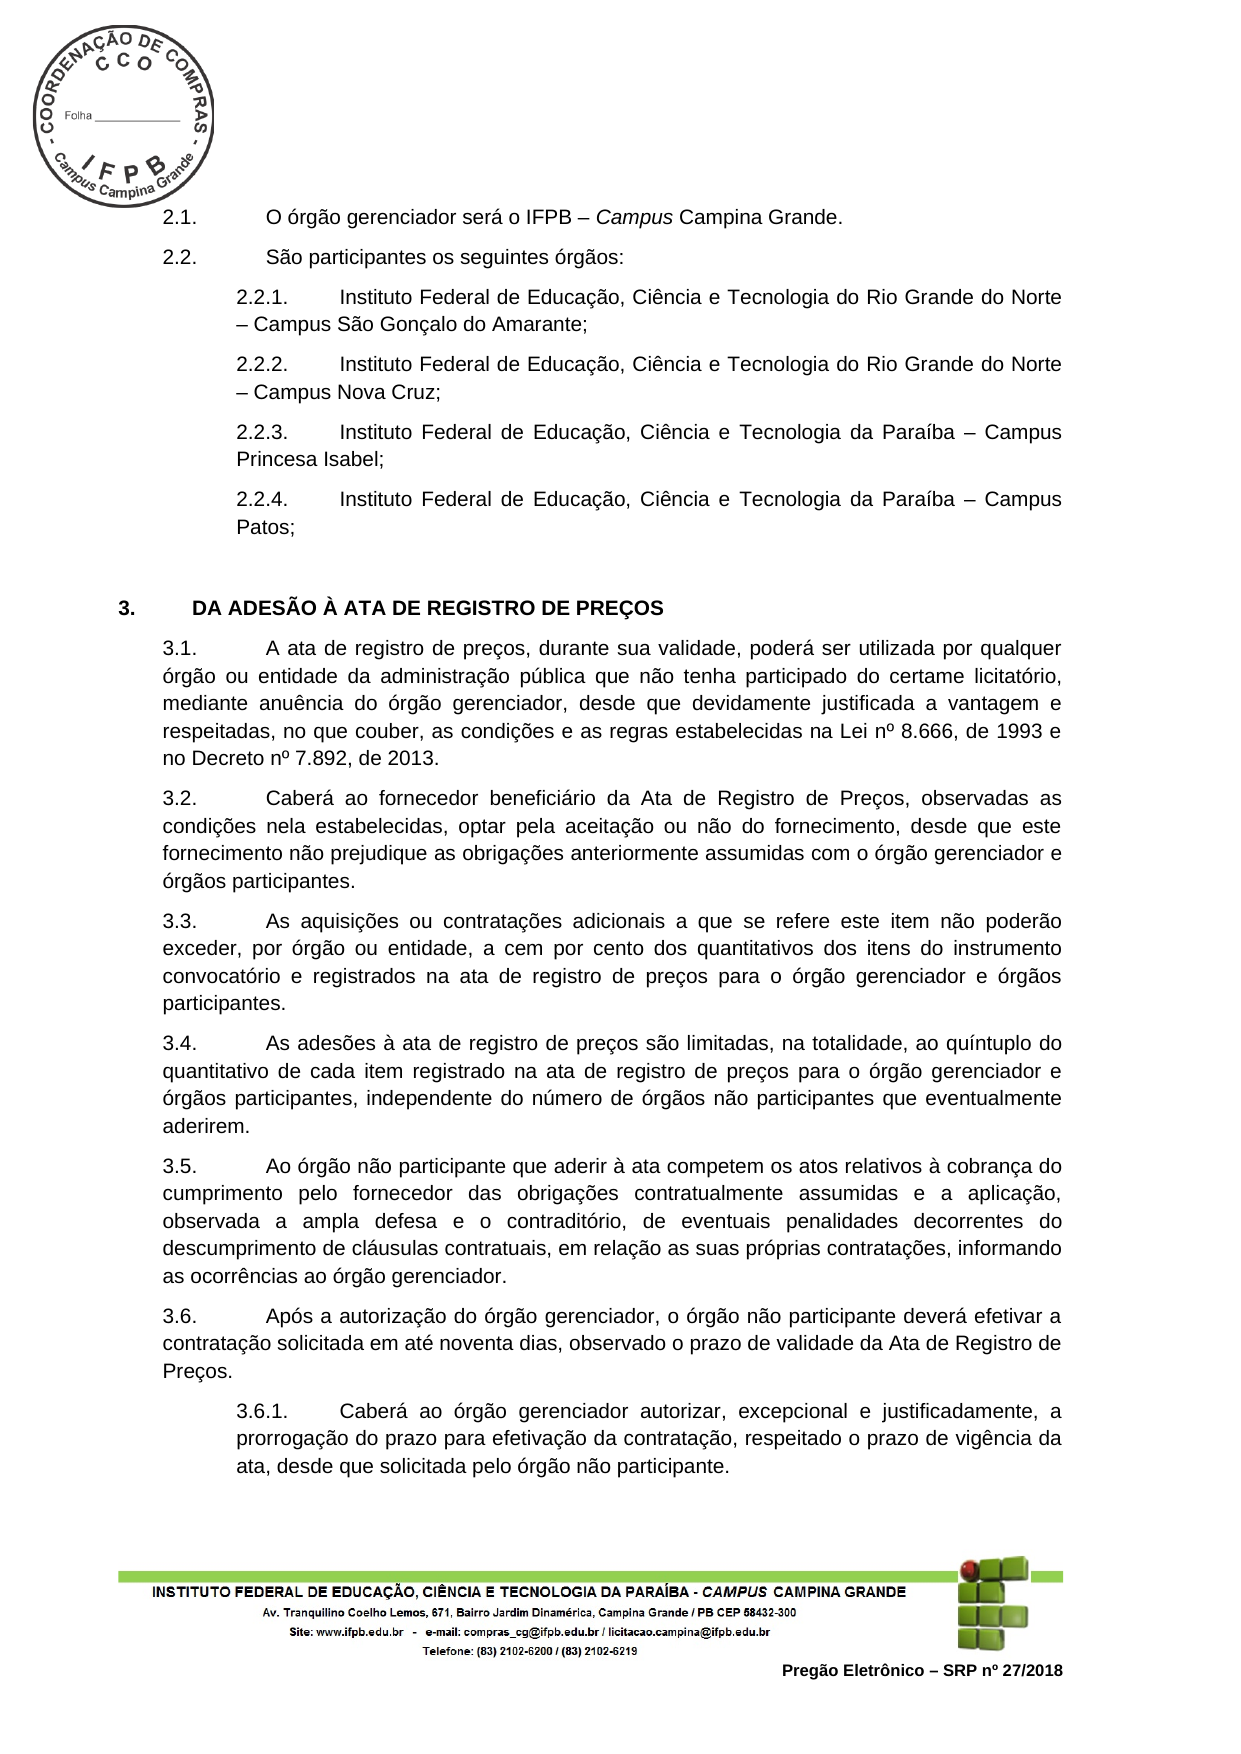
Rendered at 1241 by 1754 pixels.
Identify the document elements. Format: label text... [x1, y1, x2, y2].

list Instituto Federal de Educação, Ciência e Tecnologia do Rio Grande do Norte – Campus Nova Cruz; [236, 352, 1063, 404]
list Instituto Federal de Educação, Ciência e Tecnologia da Paraíba – Campus Princesa Isabel; [236, 420, 1063, 471]
list O órgão gerenciador será o IFPB – Campus Campina Grande. [162, 205, 1063, 229]
list São participantes os seguintes órgãos: [162, 245, 1063, 269]
list Após a autorização do órgão gerenciador, o órgão não participante deverá efetivar a contratação solicitada em até noventa dias, observado o prazo de validade da Ata de Registro de Preços. [162, 1303, 1063, 1382]
list Caberá ao órgão gerenciador autorizar, excepcional e justificadamente, a prorrogação do prazo para efetivação da contratação, respeitado o prazo de vigência da ata, desde que solicitada pelo órgão não participante. [236, 1398, 1063, 1477]
picture [32, 25, 214, 208]
list DA ADESÃO À ATA DE REGISTRO DE PREÇOS [118, 596, 1063, 620]
list As aquisições ou contratações adicionais a que se refere este item não poderão exceder, por órgão ou entidade, a cem por cento dos quantitativos dos itens do instrumento convocatório e registrados na ata de registro de preços para o órgão gerenciador e órgãos participantes. [162, 908, 1063, 1015]
list Instituto Federal de Educação, Ciência e Tecnologia da Paraíba – Campus Patos; [236, 487, 1063, 539]
list Caberá ao fornecedor beneficiário da Ata de Registro de Preços, observadas as condições nela estabelecidas, optar pela aceitação ou não do fornecimento, desde que este fornecimento não prejudique as obrigações anteriormente assumidas com o órgão gerenciador e órgãos participantes. [162, 786, 1063, 892]
list Instituto Federal de Educação, Ciência e Tecnologia do Rio Grande do Norte – Campus São Gonçalo do Amarante; [236, 285, 1063, 336]
list As adesões à ata de registro de preços são limitadas, na totalidade, ao quíntuplo do quantitativo de cada item registrado na ata de registro de preços para o órgão gerenciador e órgãos participantes, independente do número de órgãos não participantes que eventualmente aderirem. [162, 1031, 1063, 1137]
list Ao órgão não participante que aderir à ata competem os atos relativos à cobrança do cumprimento pelo fornecedor das obrigações contratualmente assumidas e a aplicação, observada a ampla defesa e o contraditório, de eventuais penalidades decorrentes do descumprimento de cláusulas contratuais, em relação as suas próprias contratações, informando as ocorrências ao órgão gerenciador. [162, 1153, 1063, 1287]
list A ata de registro de preços, durante sua validade, poderá ser utilizada por qualquer órgão ou entidade da administração pública que não tenha participado do certame licitatório, mediante anuência do órgão gerenciador, desde que devidamente justificada a vantagem e respeitadas, no que couber, as condições e as regras estabelecidas na Lei nº 8.666, de 1993 e no Decreto nº 7.892, de 2013. [162, 636, 1063, 770]
picture [118, 1549, 1064, 1661]
